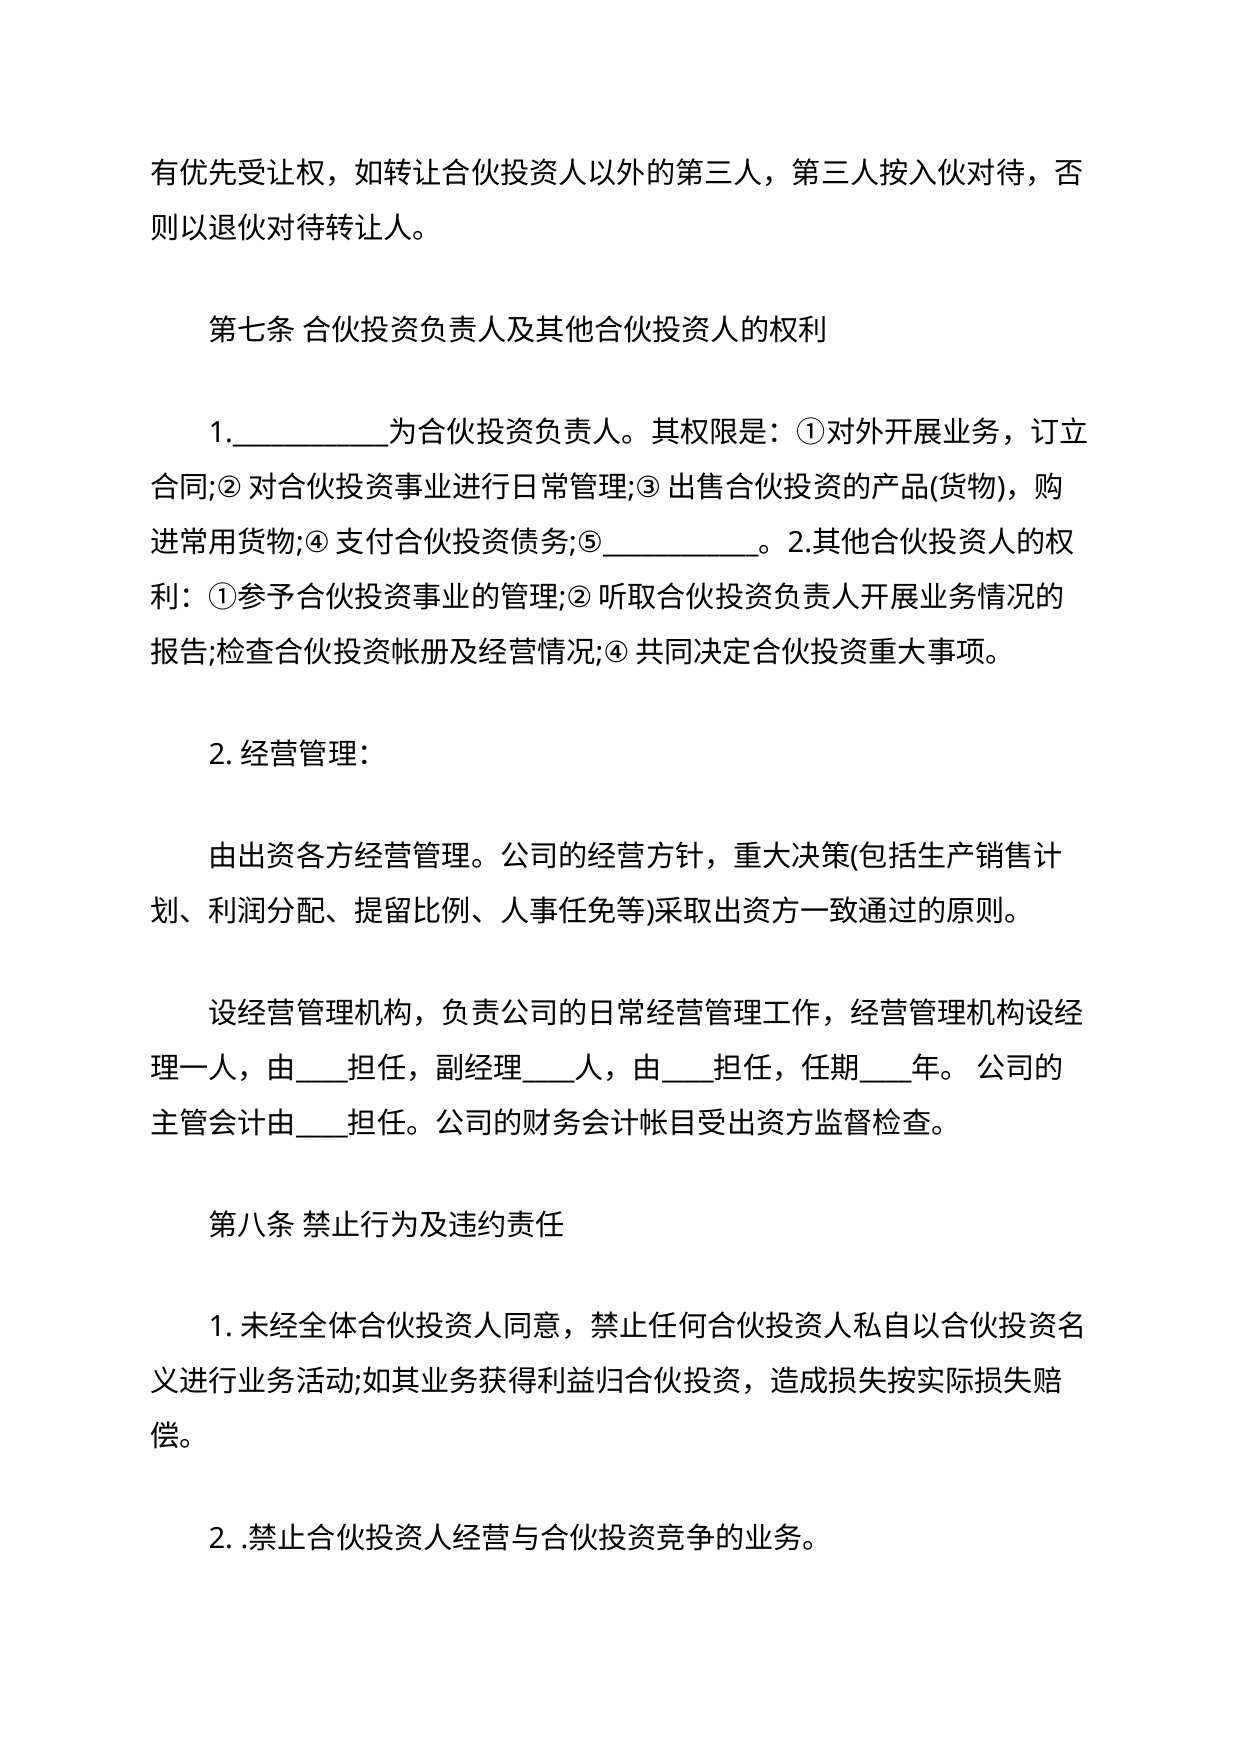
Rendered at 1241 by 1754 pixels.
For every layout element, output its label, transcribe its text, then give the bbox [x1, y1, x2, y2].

text 2. 经营管理： [150, 730, 1090, 773]
text 第七条 合伙投资负责人及其他合伙投资人的权利 [150, 307, 1090, 349]
text 第八条 禁止行为及违约责任 [150, 1201, 1090, 1243]
text 2. .禁止合伙投资人经营与合伙投资竞争的业务。 [150, 1515, 1090, 1557]
text 由出资各方经营管理。公司的经营方针，重大决策(包括生产销售计划、利润分配、提留比例、人事任免等)采取出资方一致通过的原则。 [150, 832, 1090, 930]
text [150, 150, 1090, 247]
text 1. 未经全体合伙投资人同意，禁止任何合伙投资人私自以合伙投资名义进行业务活动;如其业务获得利益归合伙投资，造成损失按实际损失赔偿。 [150, 1303, 1090, 1455]
text 设经营管理机构，负责公司的日常经营管理工作，经营管理机构设经理一人，由____担任，副经理____人，由____担任，任期____年。 公司的主管会计由____担任。公司的财务会计帐目受出资方监督检查。 [150, 989, 1090, 1142]
text 1.____________为合伙投资负责人。其权限是：①对外开展业务，订立合同;②对合伙投资事业进行日常管理;③出售合伙投资的产品(货物)，购进常用货物;④支付合伙投资债务;⑤____________。2.其他合伙投资人的权利：①参予合伙投资事业的管理;②听取合伙投资负责人开展业务情况的报告;检查合伙投资帐册及经营情况;④共同决定合伙投资重大事项。 [150, 408, 1090, 671]
